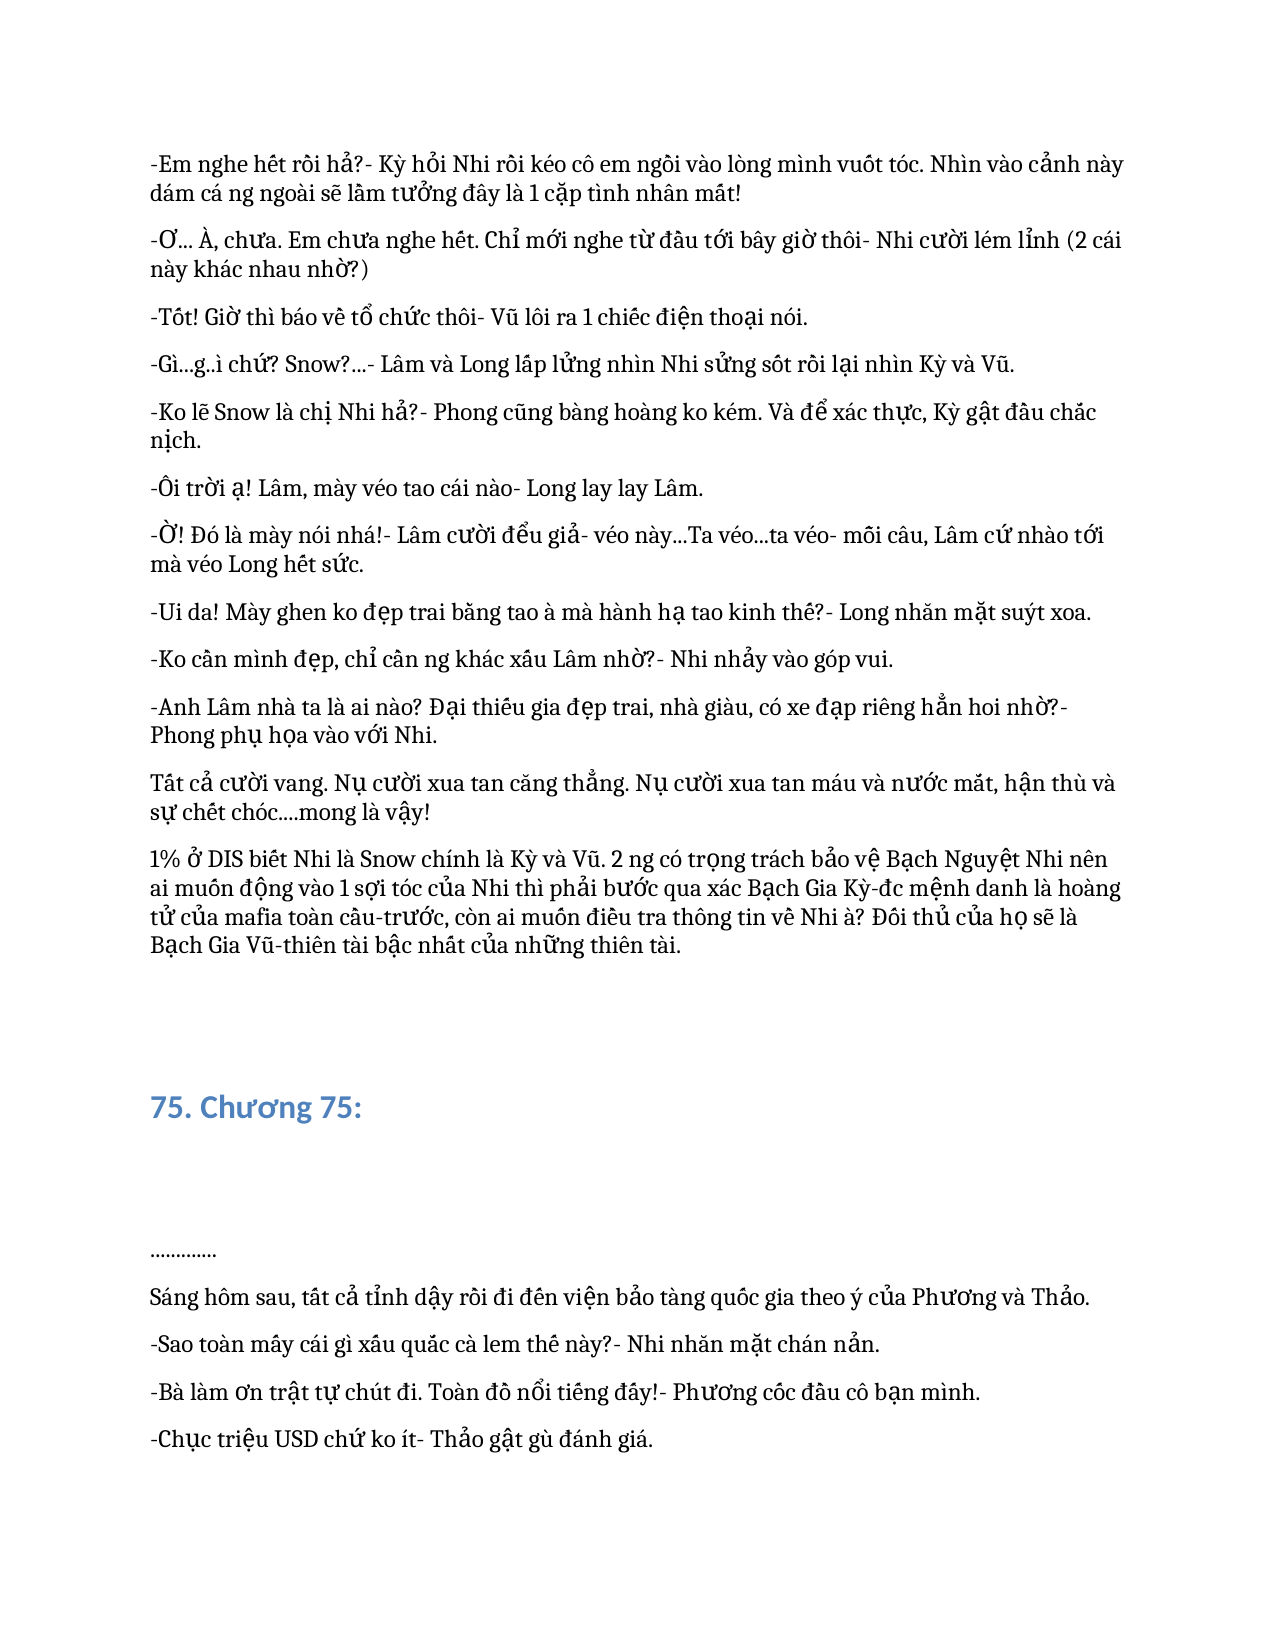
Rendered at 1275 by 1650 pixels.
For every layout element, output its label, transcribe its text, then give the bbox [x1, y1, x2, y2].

text -Ko cần mình đẹp, chỉ cần ng khác xấu Lâm nhờ?- Nhi nhảy vào góp vui. [150, 645, 1125, 674]
text -Tốt! Giờ thì báo về tổ chức thôi- Vũ lôi ra 1 chiếc điện thoại nói. [150, 302, 1125, 331]
text -Ko lẽ Snow là chị Nhi hả?- Phong cũng bàng hoàng ko kém. Và để xác thực, Kỳ gật đầu chắc nịch. [150, 397, 1125, 455]
text -Ơ... À, chưa. Em chưa nghe hết. Chỉ mới nghe từ đầu tới bây giờ thôi- Nhi cười lém lỉnh (2 cái này khác nhau nhờ?) [150, 226, 1125, 284]
text Sáng hôm sau, tất cả tỉnh dậy rồi đi đến viện bảo tàng quốc gia theo ý của Phương và Thảo. [150, 1283, 1125, 1312]
text -Ờ! Đó là mày nói nhá!- Lâm cười đểu giả- véo này...Ta véo...ta véo- mỗi câu, Lâm cứ nhào tới mà véo Long hết sức. [150, 521, 1125, 579]
subtitle 75. Chương 75: [150, 1086, 1125, 1127]
text 1% ở DIS biết Nhi là Snow chính là Kỳ và Vũ. 2 ng có trọng trách bảo vệ Bạch Nguyệt Nhi nên ai muốn động vào 1 sợi tóc của Nhi thì phải bước qua xác Bạch Gia Kỳ-đc mệnh danh là hoàng tử của mafia toàn cầu-trước, còn ai muốn điều tra thông tin về Nhi à? Đối thủ của họ sẽ là Bạch Gia Vũ-thiên tài bậc nhất của những thiên tài. [150, 845, 1125, 960]
text -Bà làm ơn trật tự chút đi. Toàn đồ nổi tiếng đấy!- Phương cốc đầu cô bạn mình. [150, 1378, 1125, 1407]
text -Chục triệu USD chứ ko ít- Thảo gật gù đánh giá. [150, 1425, 1125, 1454]
text -Ui da! Mày ghen ko đẹp trai bằng tao à mà hành hạ tao kinh thế?- Long nhăn mặt suýt xoa. [150, 597, 1125, 626]
text -Anh Lâm nhà ta là ai nào? Đại thiếu gia đẹp trai, nhà giàu, có xe đạp riêng hẳn hoi nhờ?- Phong phụ họa vào với Nhi. [150, 692, 1125, 750]
text -Sao toàn mấy cái gì xấu quắc cà lem thế này?- Nhi nhăn mặt chán nản. [150, 1330, 1125, 1359]
text ............. [150, 1235, 1125, 1264]
text -Em nghe hết rồi hả?- Kỳ hỏi Nhi rồi kéo cô em ngồi vào lòng mình vuốt tóc. Nhìn vào cảnh này dám cá ng ngoài sẽ lầm tưởng đây là 1 cặp tình nhân mất! [150, 150, 1125, 207]
text -Gì...g..ì chứ? Snow?...- Lâm và Long lấp lửng nhìn Nhi sửng sốt rồi lại nhìn Kỳ và Vũ. [150, 350, 1125, 379]
text -Ôi trời ạ! Lâm, mày véo tao cái nào- Long lay lay Lâm. [150, 474, 1125, 502]
text Tất cả cười vang. Nụ cười xua tan căng thẳng. Nụ cười xua tan máu và nước mắt, hận thù và sự chết chóc....mong là vậy! [150, 769, 1125, 826]
